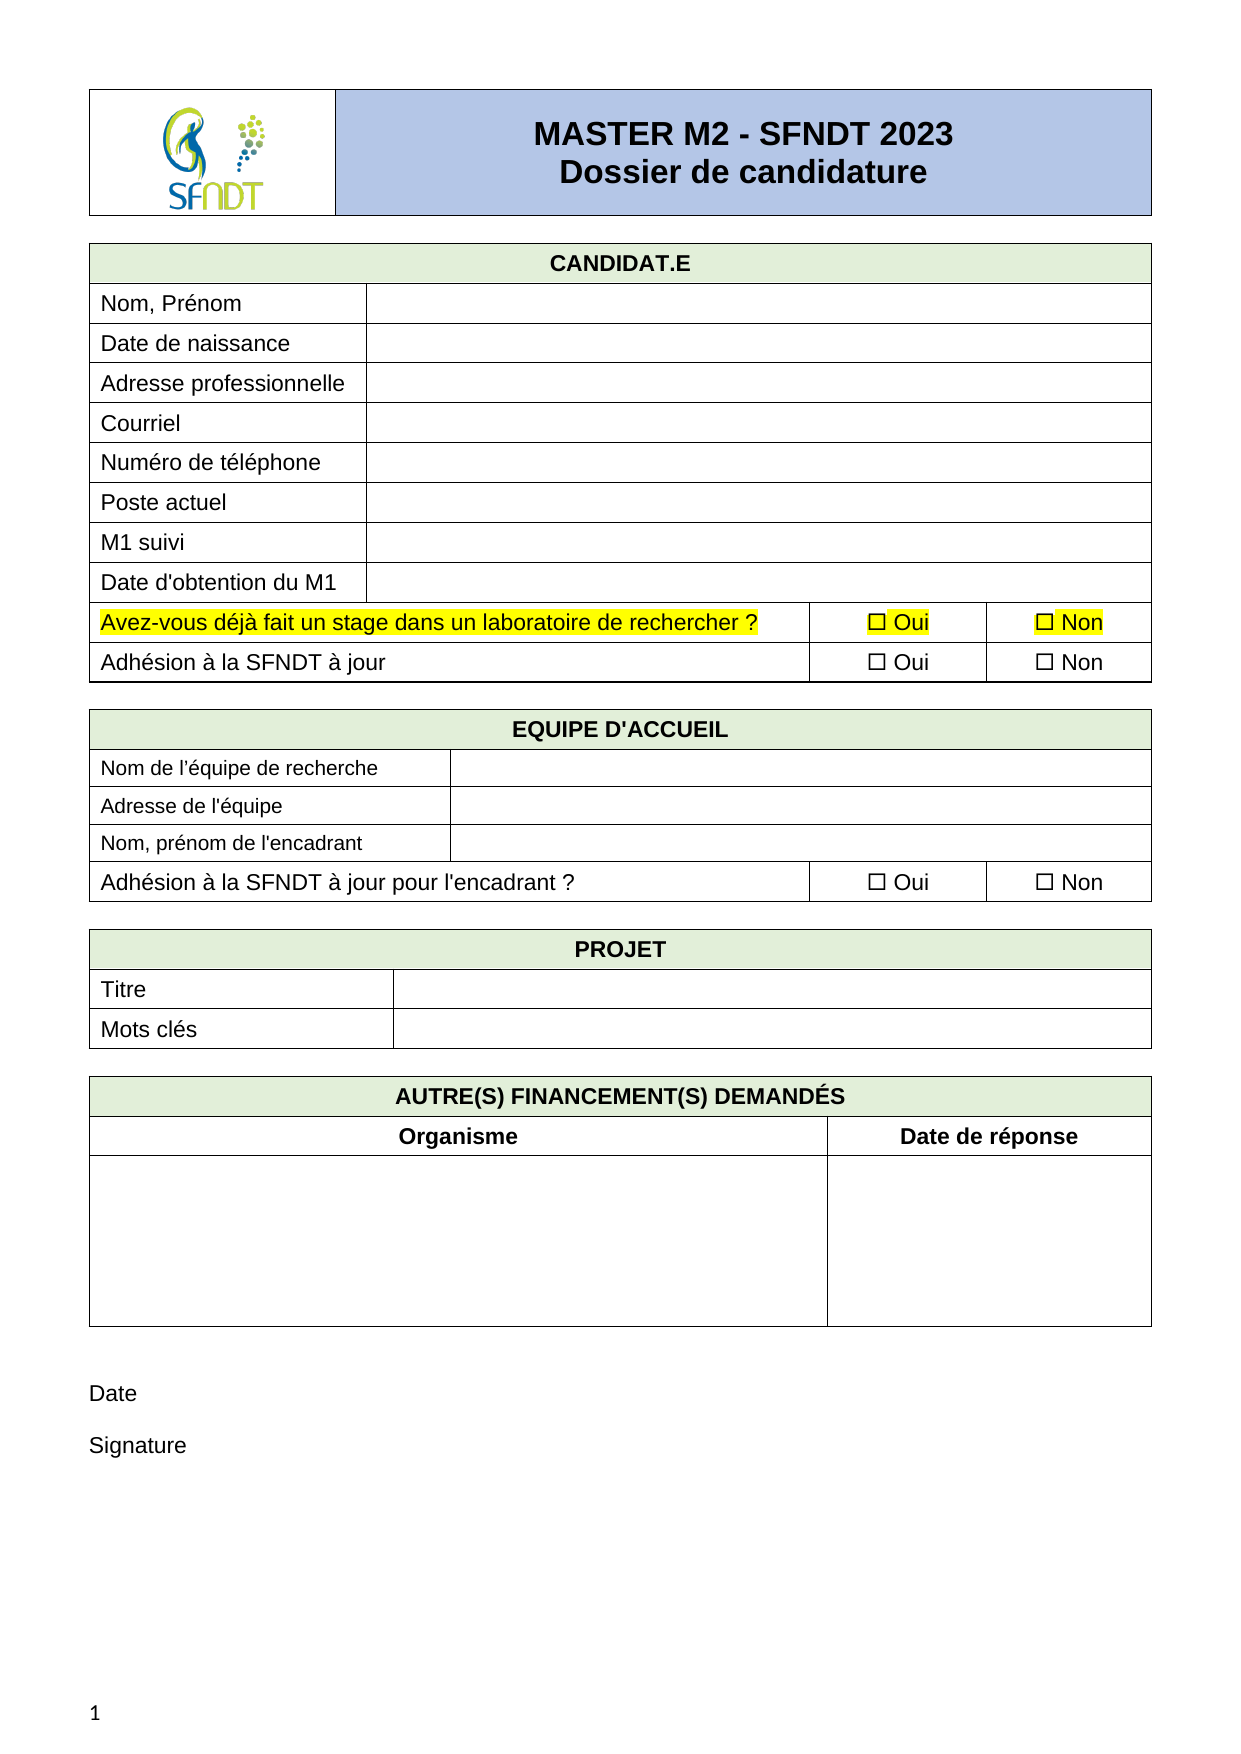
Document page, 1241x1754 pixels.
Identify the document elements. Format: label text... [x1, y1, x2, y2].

table_cell Poste actuel [90, 483, 366, 522]
table_header CANDIDAT.E [90, 244, 1151, 282]
table_cell [828, 1156, 1151, 1326]
table_cell [394, 970, 1151, 1008]
table_cell Adresse de l'équipe [90, 787, 450, 824]
table_cell Adresse professionnelle [90, 363, 366, 402]
table_cell [367, 443, 1151, 482]
table_header MASTER M2 - SFNDT 2023 Dossier de candidature [336, 90, 1151, 215]
table_cell Numéro de téléphone [90, 443, 366, 482]
table_header EQUIPE D'ACCUEIL [90, 710, 1151, 749]
text Signature [89, 1432, 1152, 1458]
table_cell Adhésion à la SFNDT à jour [90, 643, 809, 681]
table_cell Organisme [90, 1117, 827, 1155]
table_header AUTRE(S) FINANCEMENT(S) DEMANDÉS [90, 1077, 1151, 1116]
table_cell [367, 363, 1151, 402]
picture [149, 89, 276, 216]
table_cell [451, 825, 1151, 861]
table_cell [367, 403, 1151, 442]
table_cell Date de réponse [828, 1117, 1151, 1155]
table_cell Date de naissance [90, 324, 366, 362]
table_cell Oui [810, 643, 986, 681]
table_cell [451, 750, 1151, 786]
table_cell Titre [90, 970, 393, 1008]
table_cell Oui [810, 862, 986, 901]
table_cell [394, 1009, 1151, 1048]
table_cell [367, 284, 1151, 322]
table_cell Oui [810, 603, 986, 642]
table_cell [367, 324, 1151, 362]
table_cell Nom de l’équipe de recherche [90, 750, 450, 786]
table_cell M1 suivi [90, 523, 366, 562]
table_cell [90, 1156, 827, 1326]
table_cell [367, 483, 1151, 522]
table_cell Non [987, 862, 1151, 901]
table_cell Courriel [90, 403, 366, 442]
table_cell Non [987, 603, 1151, 642]
table_cell [451, 787, 1151, 824]
table_header PROJET [90, 930, 1151, 968]
table_cell Avez-vous déjà fait un stage dans un laboratoire de rechercher ? [90, 603, 809, 642]
table_header [90, 90, 149, 215]
table_cell [367, 563, 1151, 602]
table_cell Non [987, 643, 1151, 681]
table_cell Nom, Prénom [90, 284, 366, 322]
table_cell Date d'obtention du M1 [90, 563, 366, 602]
text Date [89, 1379, 1152, 1406]
table_cell Nom, prénom de l'encadrant [90, 825, 450, 861]
table_cell Mots clés [90, 1009, 393, 1048]
table_header [276, 90, 335, 215]
table_cell Adhésion à la SFNDT à jour pour l'encadrant ? [90, 862, 809, 901]
table_cell [367, 523, 1151, 562]
